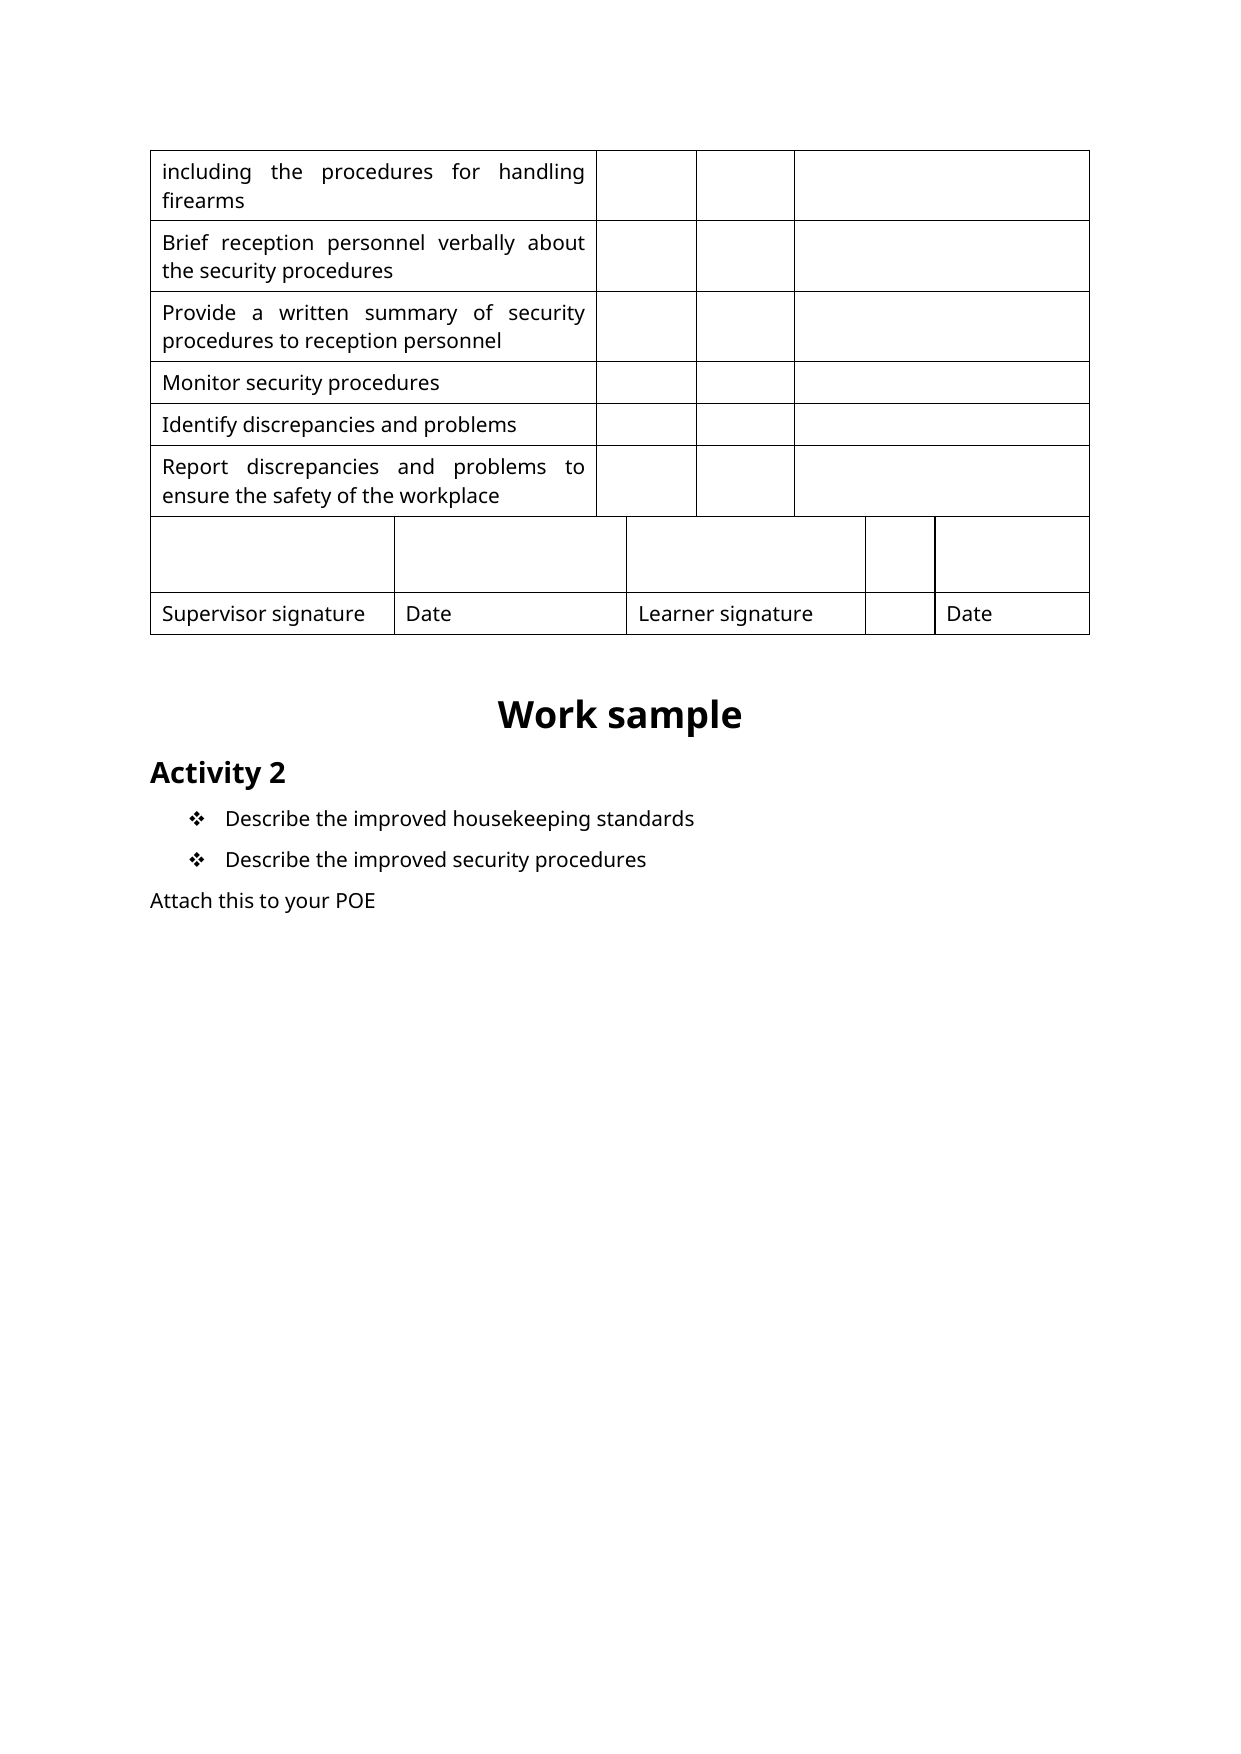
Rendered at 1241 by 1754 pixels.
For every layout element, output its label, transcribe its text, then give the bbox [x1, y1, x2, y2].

table_cell Report discrepancies and problems to ensure the safety of the workplace [151, 446, 596, 516]
table_cell Date [936, 593, 1089, 634]
table_cell Date [395, 593, 626, 634]
table_cell [627, 517, 865, 592]
table_cell [697, 151, 794, 220]
table_cell Monitor security procedures [151, 362, 596, 403]
subtitle Work sample [150, 689, 1090, 740]
table_cell [866, 517, 934, 592]
list Describe the improved housekeeping standards [187, 804, 1090, 833]
table_cell [697, 292, 794, 361]
table_cell Supervisor signature [151, 593, 394, 634]
subtitle Activity 2 [150, 752, 1090, 792]
table_cell [697, 446, 794, 516]
text Attach this to your POE [150, 886, 1090, 915]
table_cell [795, 151, 1089, 220]
table_cell [697, 362, 794, 403]
table_cell [597, 362, 696, 403]
table_cell Identify discrepancies and problems [151, 404, 596, 445]
table_cell [597, 292, 696, 361]
table_cell [866, 593, 934, 634]
table_cell [395, 517, 626, 592]
list Describe the improved security procedures [187, 845, 1090, 874]
table_cell Brief reception personnel verbally about the security procedures [151, 221, 596, 291]
table_cell [597, 221, 696, 291]
table_cell [151, 517, 394, 592]
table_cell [151, 151, 596, 220]
table_cell [697, 404, 794, 445]
table_cell [795, 292, 1089, 361]
table_cell [597, 404, 696, 445]
table_cell Learner signature [627, 593, 865, 634]
table_cell Provide a written summary of security procedures to reception personnel [151, 292, 596, 361]
table_cell [697, 221, 794, 291]
table_cell [597, 446, 696, 516]
table_cell [795, 362, 1089, 403]
table_cell [795, 221, 1089, 291]
table_cell [936, 517, 1089, 592]
table_cell [597, 151, 696, 220]
table_cell [795, 446, 1089, 516]
table_cell [795, 404, 1089, 445]
